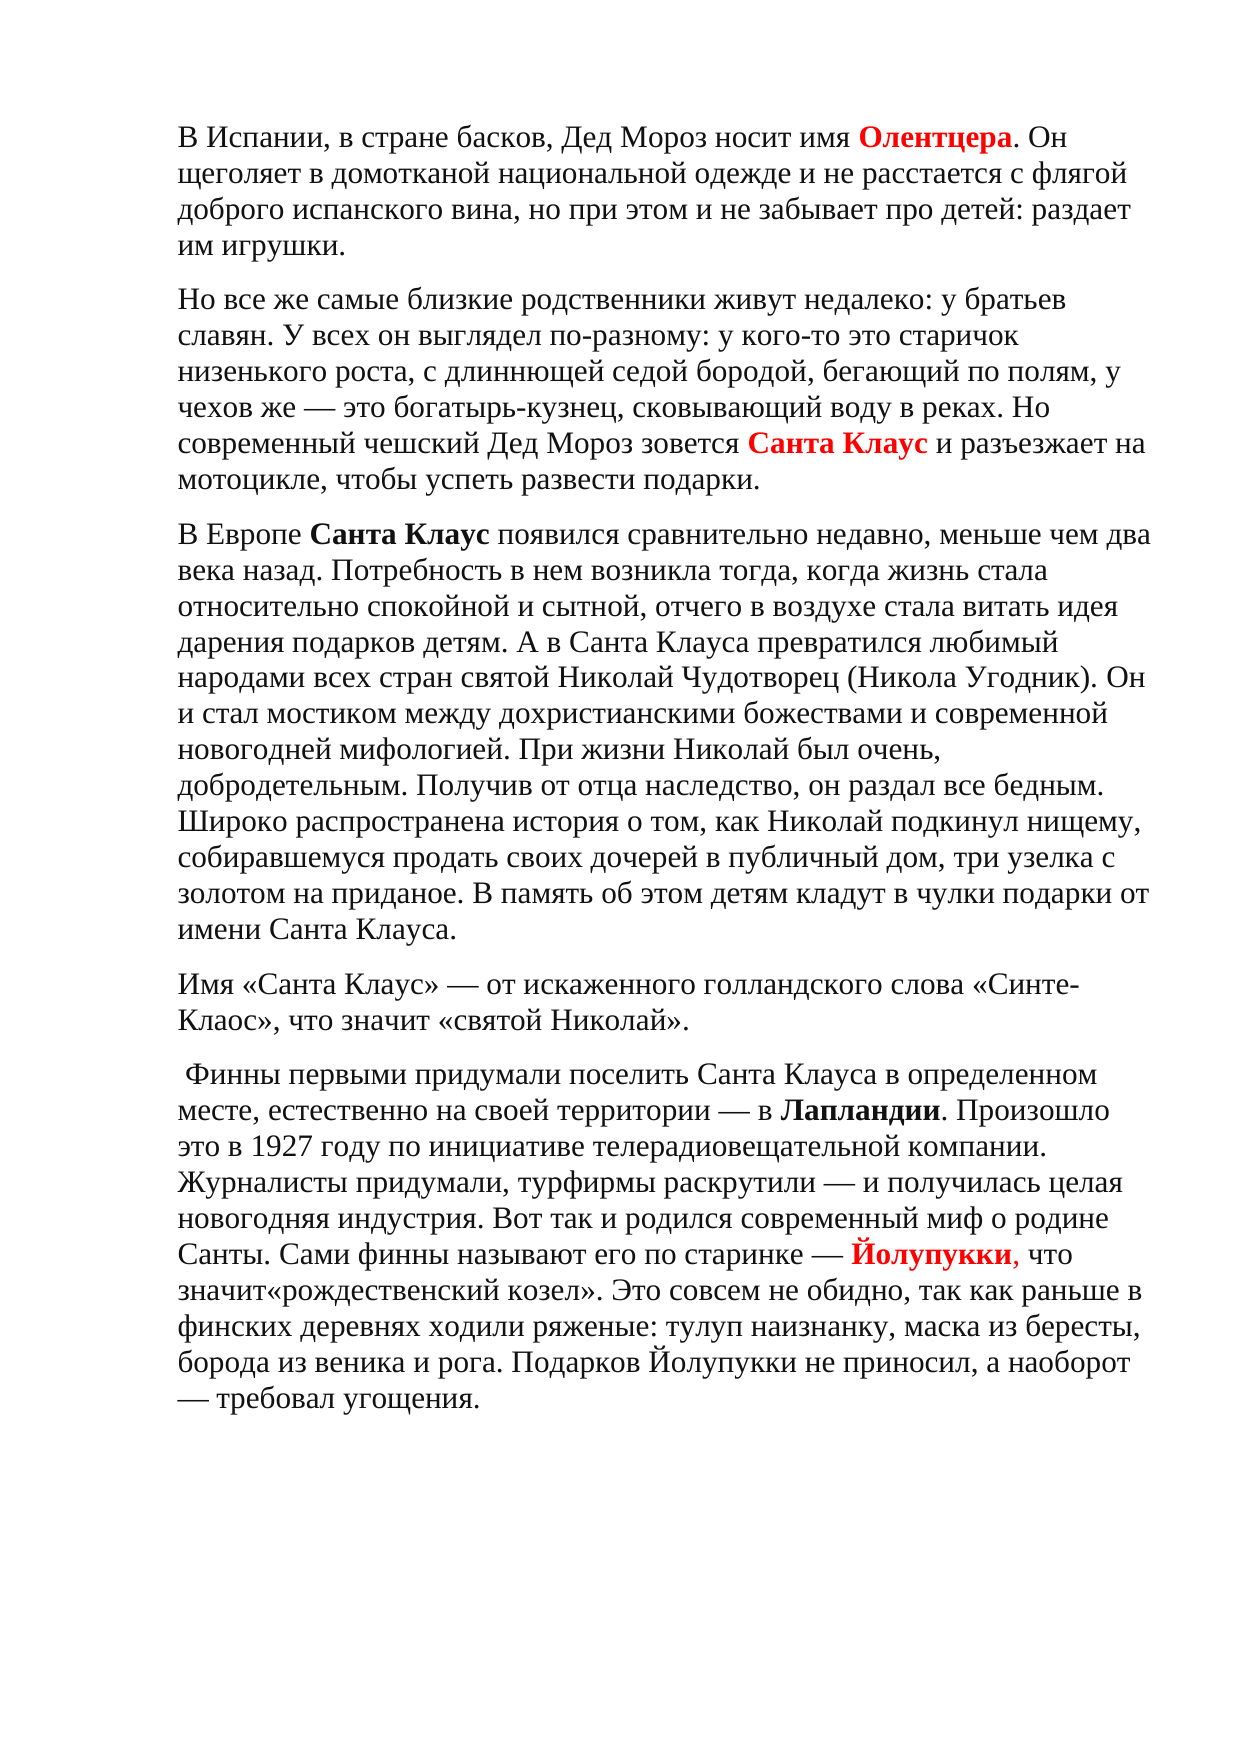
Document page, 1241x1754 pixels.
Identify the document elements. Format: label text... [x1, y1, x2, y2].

text Финны первыми придумали поселить Санта Клауса в определенном месте, естественно на своей территории — в Лапландии. Произошло это в 1927 году по инициативе телерадиовещательной компании. Журналисты придумали, турфирмы раскрутили — и получилась целая новогодняя индустрия. Вот так и родился современный миф о родине Санты. Сами финны называют его по старинке — Йолупукки, что значит«рождественский козел». Это совсем не обидно, так как раньше в финских деревнях ходили ряженые: тулуп наизнанку, маска из бересты, борода из веника и рога. Подарков Йолупукки не приносил, а наоборот — требовал угощения. [177, 1056, 1152, 1415]
text В Испании, в стране басков, Дед Мороз носит имя Олентцера. Он щеголяет в домотканой национальной одежде и не расстается с флягой доброго испанского вина, но при этом и не забывает про детей: раздает им игрушки. [177, 118, 1152, 262]
text Имя «Санта Клаус» — от искаженного голландского слова «Синте-Клаос», что значит «святой Николай». [177, 965, 1152, 1037]
text В Европе Санта Клаус появился сравнительно недавно, меньше чем два века назад. Потребность в нем возникла тогда, когда жизнь стала относительно спокойной и сытной, отчего в воздухе стала витать идея дарения подарков детям. А в Санта Клауса превратился любимый народами всех стран святой Николай Чудотворец (Никола Угодник). Он и стал мостиком между дохристианскими божествами и современной новогодней мифологией. При жизни Николай был очень, добродетельным. Получив от отца наследство, он раздал все бедным. Широко распространена история о том, как Николай подкинул нищему, собиравшемуся продать своих дочерей в публичный дом, три узелка с золотом на приданое. В память об этом детям кладут в чулки подарки от имени Санта Клауса. [177, 515, 1152, 946]
text Но все же самые близкие родственники живут недалеко: у братьев славян. У всех он выглядел по-разному: у кого-то это старичок низенького роста, с длиннющей седой бородой, бегающий по полям, у чехов же — это богатырь-кузнец, сковывающий воду в реках. Но современный чешский Дед Мороз зовется Санта Клаус и разъезжает на мотоцикле, чтобы успеть развести подарки. [177, 281, 1152, 496]
